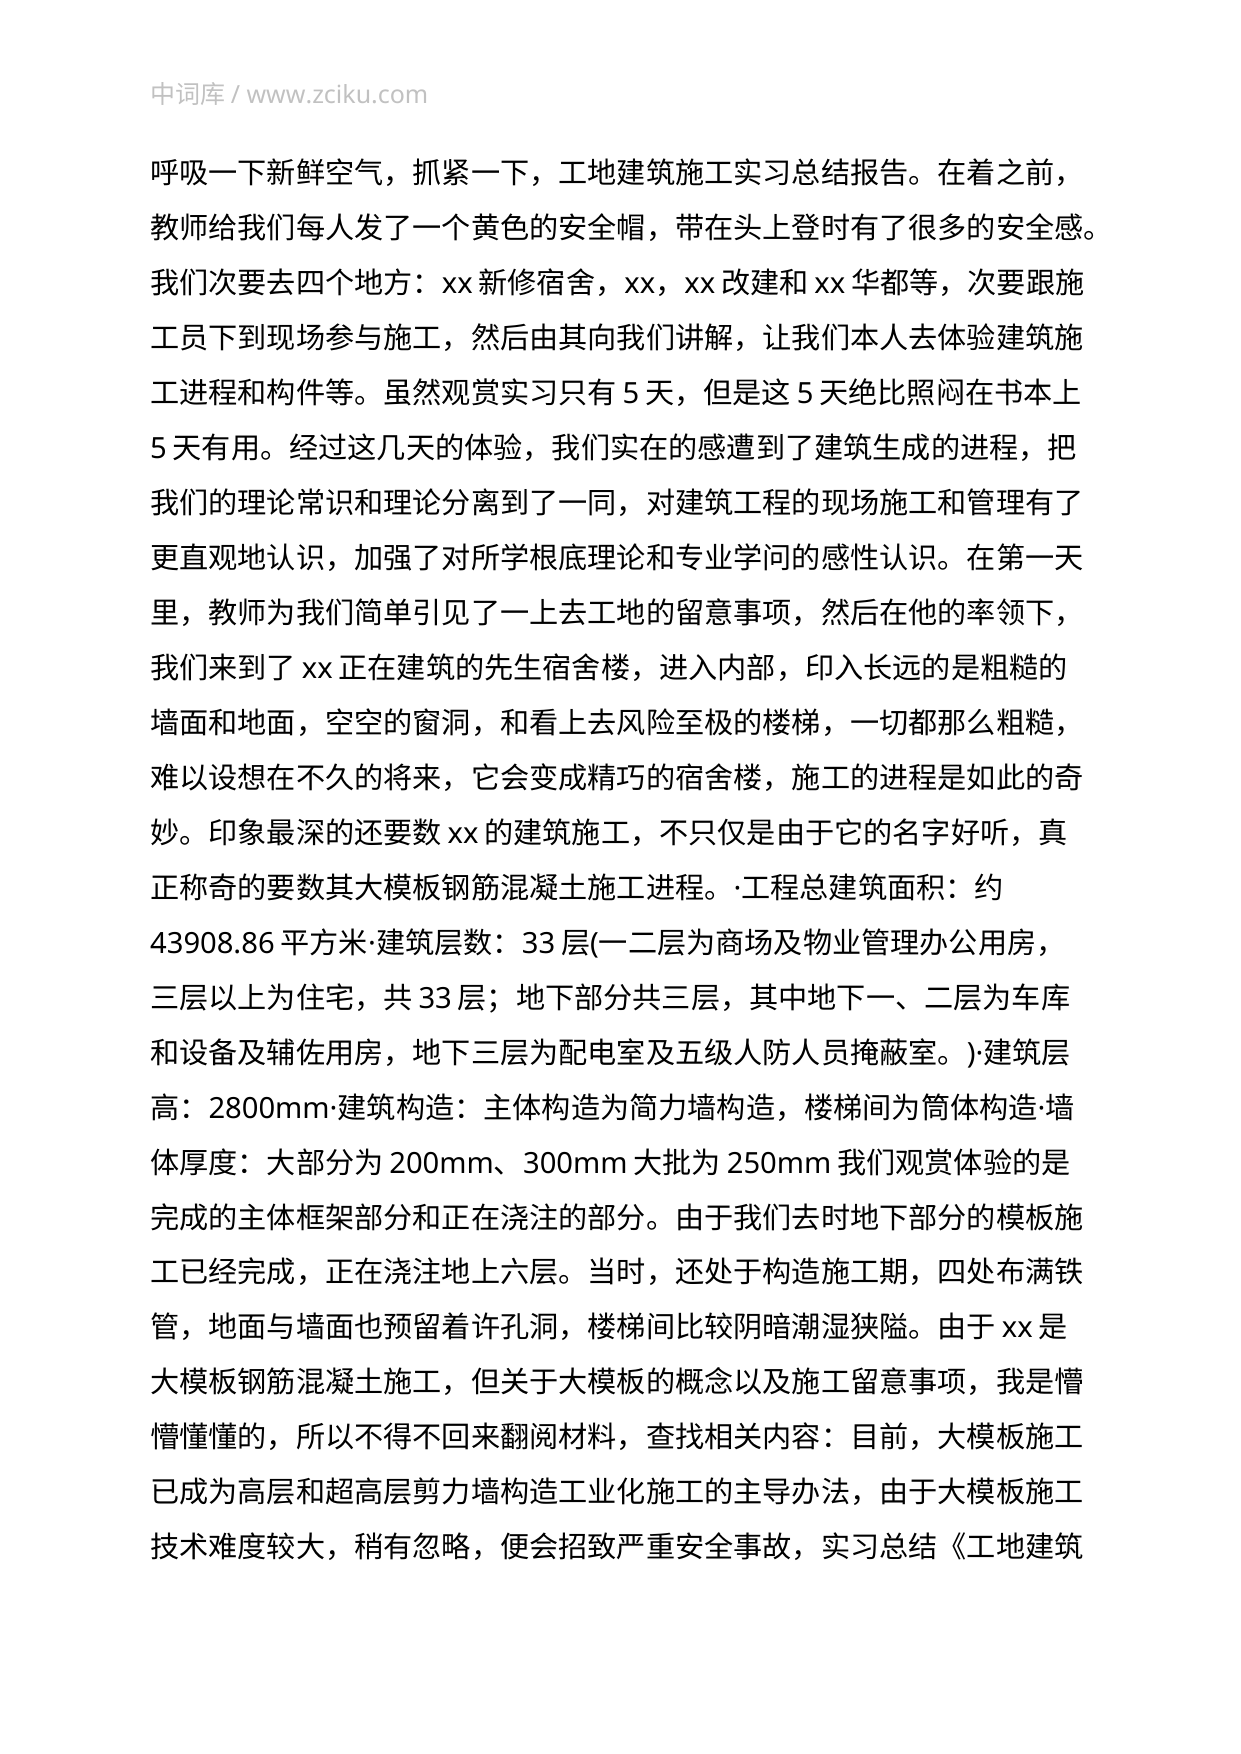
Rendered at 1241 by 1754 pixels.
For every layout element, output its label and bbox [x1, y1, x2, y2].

text [150, 150, 1090, 1566]
